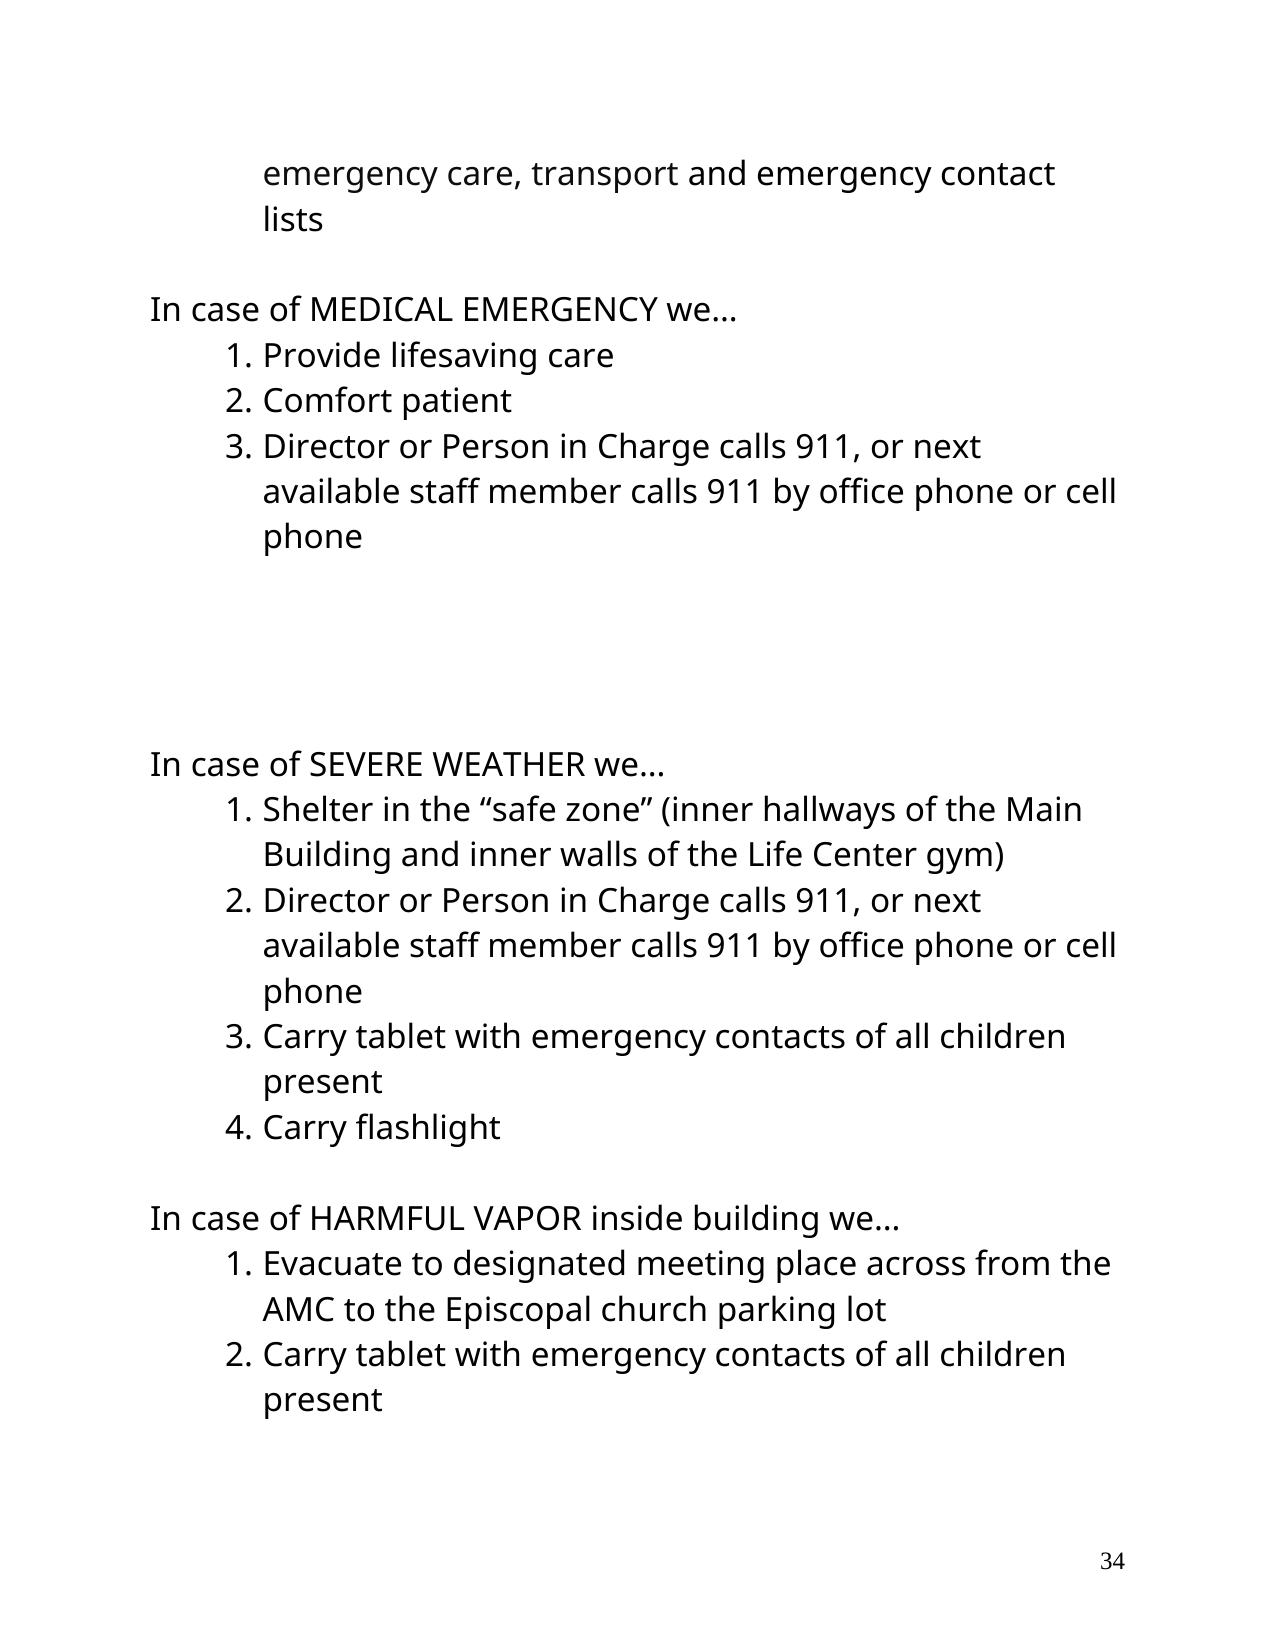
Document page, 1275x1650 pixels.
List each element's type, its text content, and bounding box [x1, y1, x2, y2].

text In case of MEDICAL EMERGENCY we… [150, 286, 1125, 332]
list Carry tablet with emergency contacts of all children present [225, 1331, 1125, 1422]
list Carry tablet with emergency contacts of all children present [225, 1013, 1125, 1104]
list Comfort patient [225, 377, 1125, 422]
list Shelter in the “safe zone” (inner hallways of the Main Building and inner walls of the Life Center gym) [225, 786, 1125, 877]
list Evacuate to designated meeting place across from the AMC to the Episcopal church parking lot [225, 1240, 1125, 1331]
text In case of SEVERE WEATHER we… [150, 740, 1125, 786]
list Provide lifesaving care [225, 332, 1125, 377]
list Director or Person in Charge calls 911, or next available staff member calls 911 by office phone or cell phone [225, 422, 1125, 559]
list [225, 150, 1125, 241]
list Carry flashlight [225, 1104, 1125, 1149]
text In case of HARMFUL VAPOR inside building we… [150, 1194, 1125, 1240]
list Director or Person in Charge calls 911, or next available staff member calls 911 by office phone or cell phone [225, 877, 1125, 1013]
